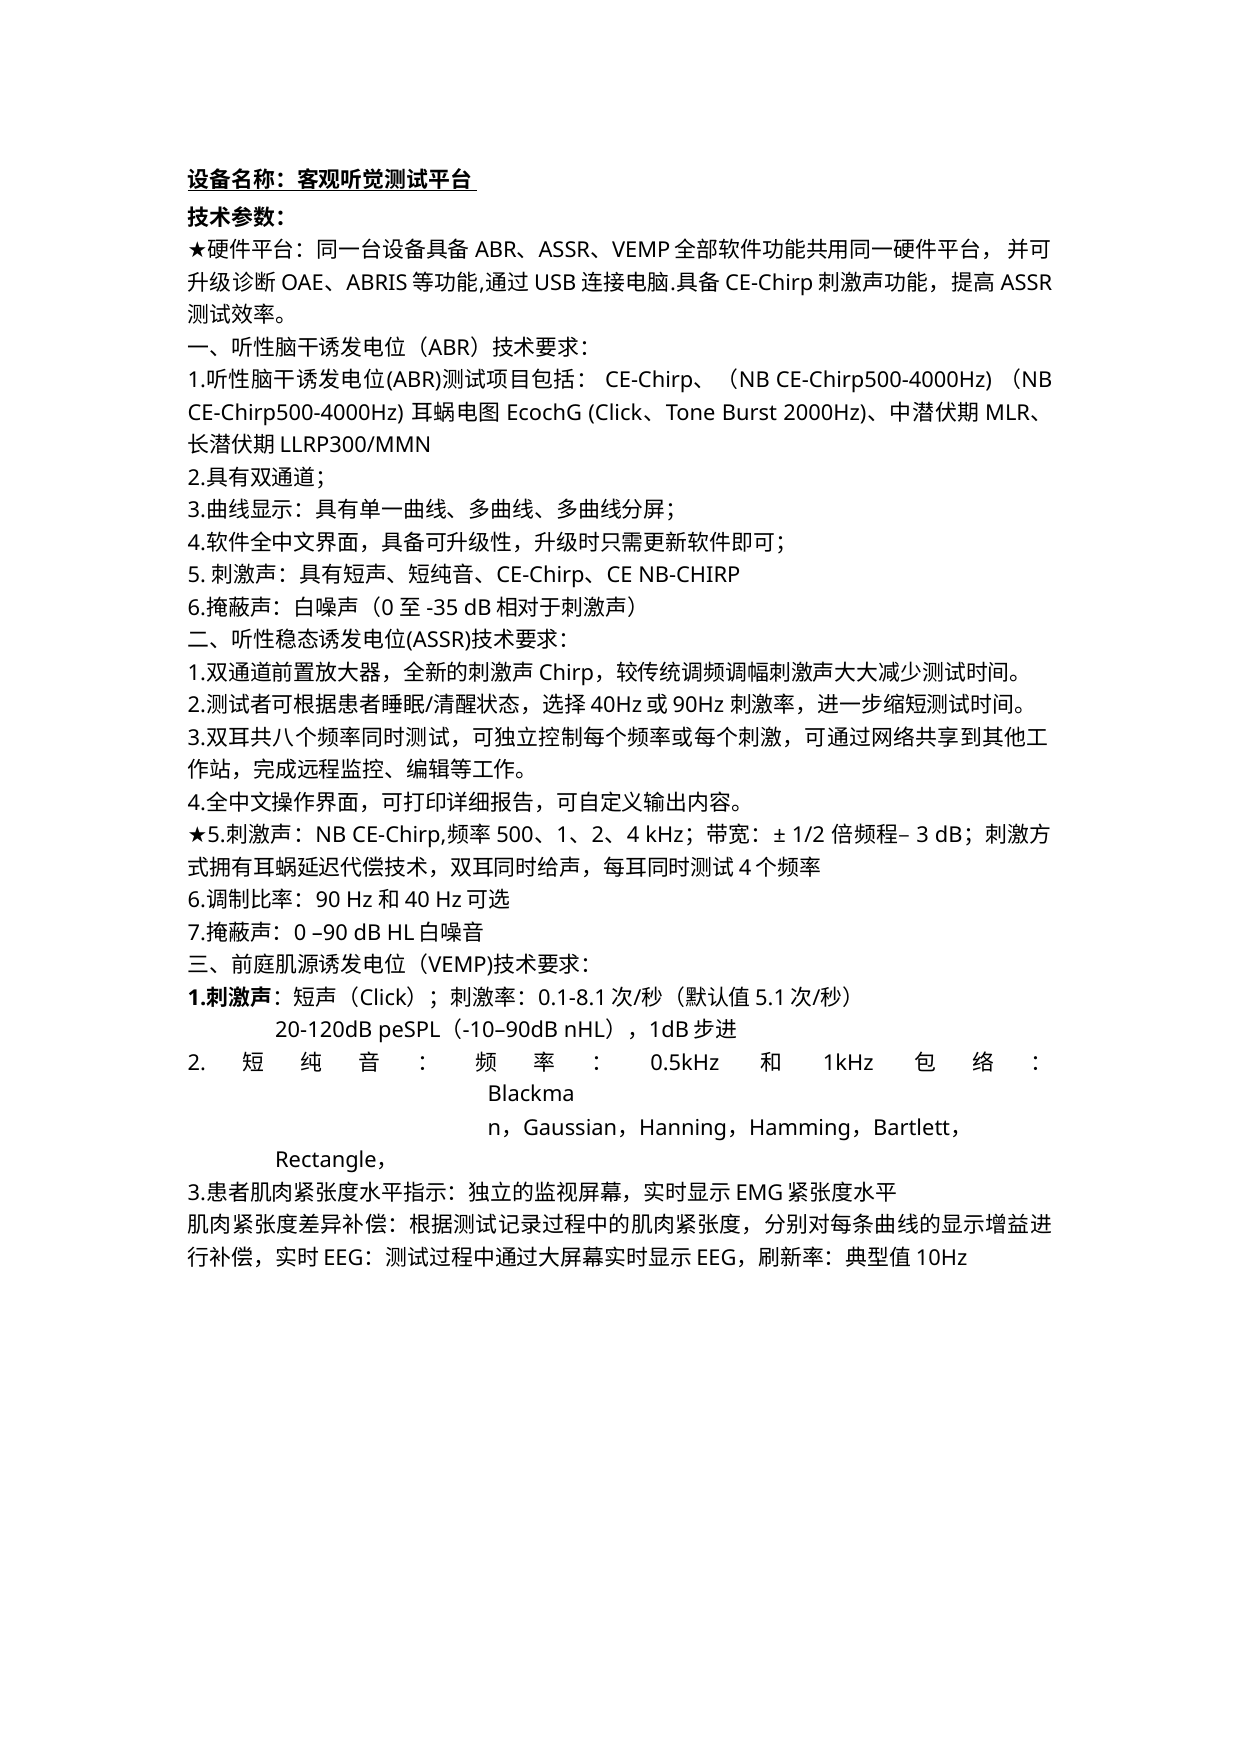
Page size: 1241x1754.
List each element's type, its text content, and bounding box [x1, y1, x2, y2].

text ★硬件平台：同一台设备具备ABR、ASSR、VEMP全部软件功能共用同一硬件平台， 并可升级诊断OAE、ABRIS等功能,通过USB连接电脑.具备CE-Chirp刺激声功能，提高ASSR测试效率。 [187, 232, 1053, 329]
text 7.掩蔽声：0 –90 dB HL白噪音 [187, 914, 1053, 947]
text 2.测试者可根据患者睡眠/清醒状态，选择40Hz或90Hz 刺激率，进一步缩短测试时间。 [187, 687, 1053, 719]
text 6.掩蔽声：白噪声（0 至 -35 dB相对于刺激声） [187, 589, 1053, 622]
text 三、前庭肌源诱发电位（VEMP)技术要求： [187, 947, 1053, 979]
text 技术参数： [187, 199, 1053, 232]
text 4.全中文操作界面，可打印详细报告，可自定义输出内容。 [187, 784, 1053, 817]
text 3.患者肌肉紧张度水平指示：独立的监视屏幕，实时显示EMG紧张度水平 [187, 1174, 1053, 1207]
text 1.听性脑干诱发电位(ABR)测试项目包括： CE-Chirp、（NB CE-Chirp500-4000Hz) （NB CE-Chirp500-4000Hz) 耳蜗电图EcochG (Click、Tone Burst 2000Hz)、中潜伏期MLR、长潜伏期LLRP300/MMN [187, 362, 1053, 459]
text 肌肉紧张度差异补偿：根据测试记录过程中的肌肉紧张度，分别对每条曲线的显示增益进行补偿，实时EEG：测试过程中通过大屏幕实时显示EEG，刷新率：典型值10Hz [187, 1207, 1053, 1272]
text 2.短纯音：频率：0.5kHz和1kHz包络：Blackman，Gaussian，Hanning，Hamming，Bartlett， [187, 1044, 1053, 1142]
text 4.软件全中文界面，具备可升级性，升级时只需更新软件即可； [187, 524, 1053, 557]
text 3.双耳共八个频率同时测试，可独立控制每个频率或每个刺激，可通过网络共享到其他工作站，完成远程监控、编辑等工作。 [187, 719, 1053, 784]
text ★5.刺激声：NB CE-Chirp,频率500、1、2、4 kHz；带宽：± 1/2 倍频程– 3 dB；刺激方式拥有耳蜗延迟代偿技术，双耳同时给声，每耳同时测试4个频率 [187, 817, 1053, 882]
text 2.具有双通道； [187, 459, 1053, 492]
text 6.调制比率：90 Hz 和40 Hz可选 [187, 882, 1053, 914]
text 二、听性稳态诱发电位(ASSR)技术要求： [187, 622, 1053, 654]
text 1.刺激声：短声（Click）；刺激率：0.1-8.1次/秒（默认值5.1次/秒） 20-120dB peSPL（-10–90dB nHL），1dB步进 [187, 979, 1053, 1044]
text Rectangle， [275, 1142, 1053, 1174]
text 一、听性脑干诱发电位（ABR）技术要求： [187, 329, 1053, 362]
text 设备名称：客观听觉测试平台 [187, 162, 1053, 194]
text 3.曲线显示：具有单一曲线、多曲线、多曲线分屏； [187, 492, 1053, 524]
text 1.双通道前置放大器，全新的刺激声Chirp，较传统调频调幅刺激声大大减少测试时间。 [187, 654, 1053, 687]
text 5. 刺激声：具有短声、短纯音、CE-Chirp、CE NB-CHIRP [187, 557, 1053, 589]
